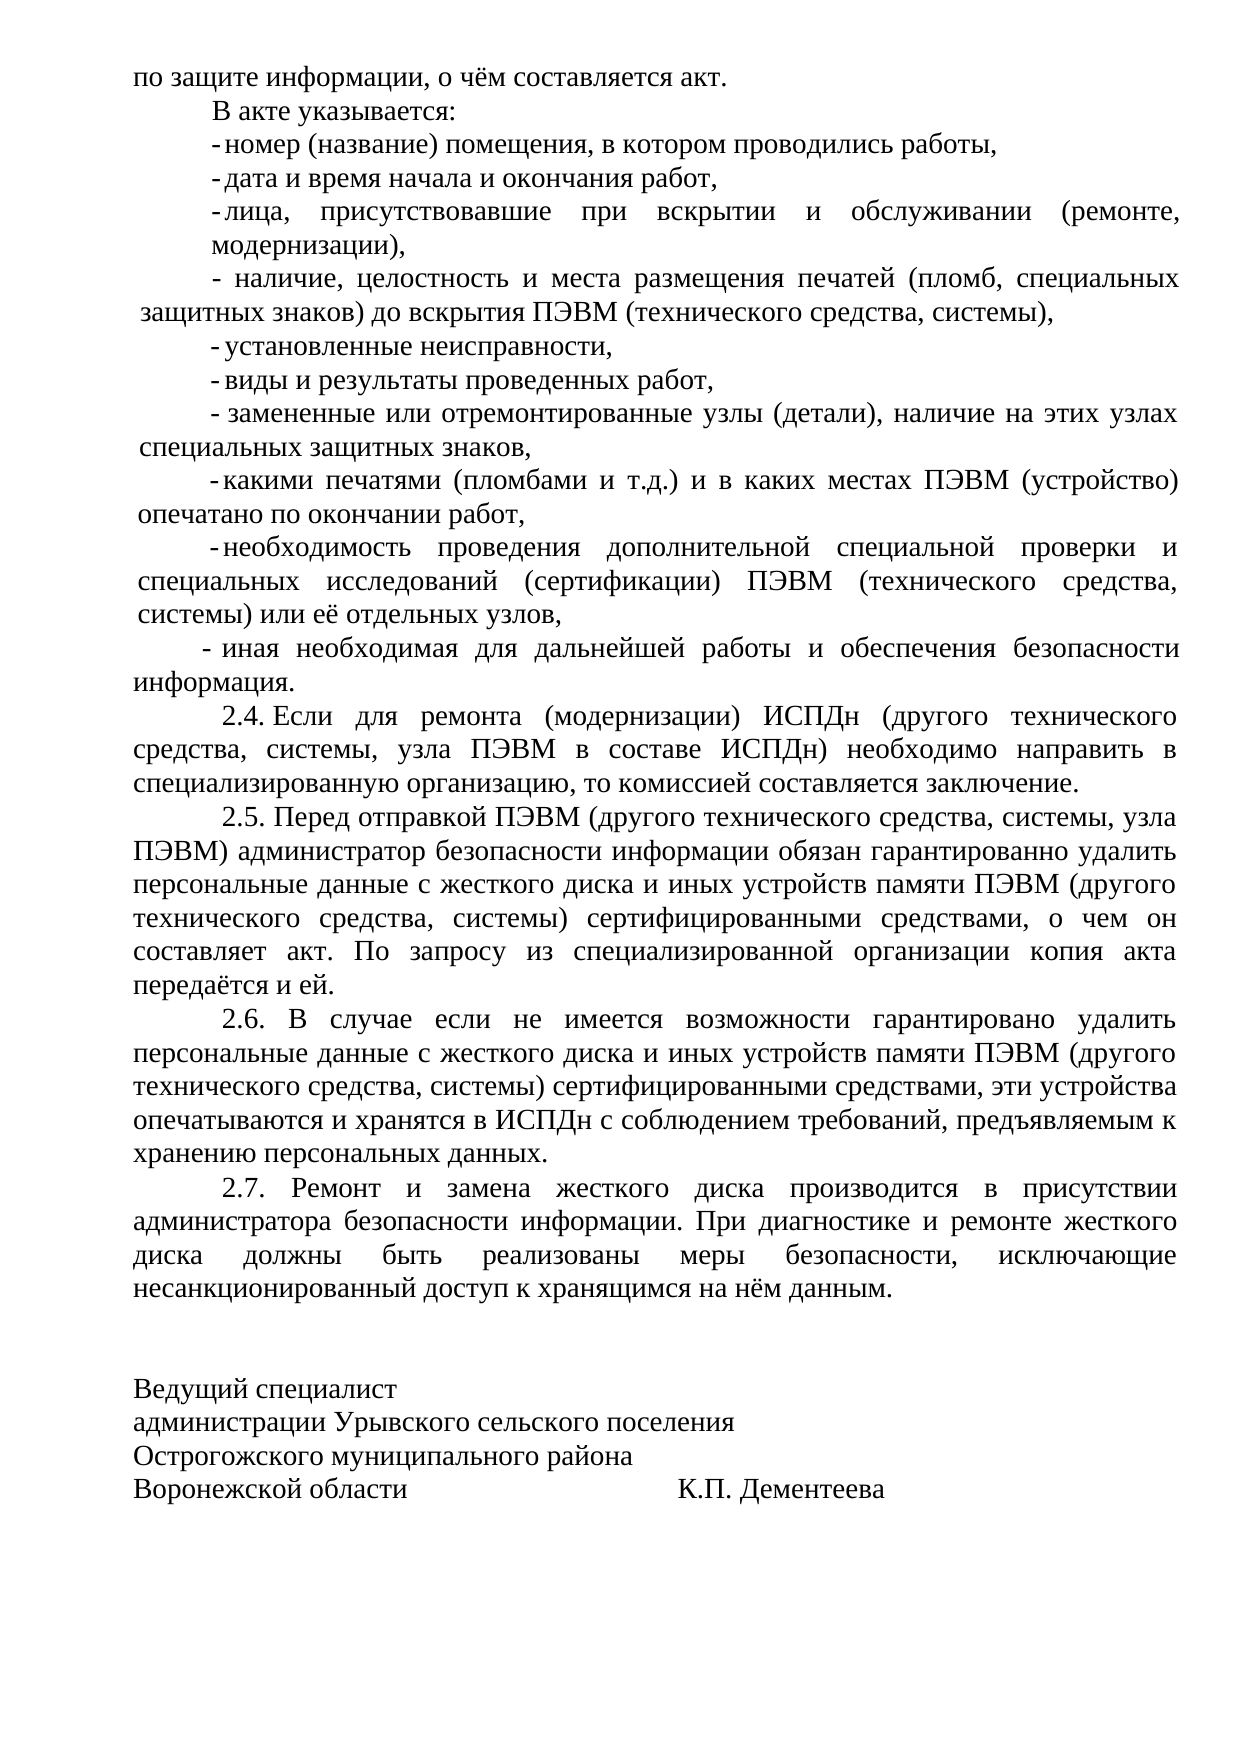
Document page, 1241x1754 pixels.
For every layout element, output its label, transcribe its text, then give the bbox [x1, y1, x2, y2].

text Воронежской области К.П. Дементеева [133, 1472, 1181, 1505]
text 2.6. В случае если не имеется возможности гарантировано удалить персональные данные с жесткого диска и иных устройств памяти ПЭВМ (другого технического средства, системы) сертифицированными средствами, эти устройства опечатываются и хранятся в ИСПДн с соблюдением требований, предъявляемым к хранению персональных данных. [133, 1001, 1177, 1169]
list какими печатями (пломбами и т.д.) и в каких местах ПЭВМ (устройство) опечатано по окончании работ, [137, 462, 1180, 529]
text администрации Урывского сельского поселения [133, 1404, 1181, 1438]
list иная необходимая для дальнейшей работы и обеспечения безопасности информация. [133, 630, 1181, 697]
text Острогожского муниципального района [133, 1438, 1181, 1472]
list установленные неисправности, [210, 328, 1181, 362]
list виды и результаты проведенных работ, [210, 362, 1181, 395]
text В акте указывается: [212, 93, 1181, 126]
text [133, 59, 1181, 93]
list необходимость проведения дополнительной специальной проверки и специальных исследований (сертификации) ПЭВМ (технического средства, системы) или её отдельных узлов, [137, 529, 1178, 630]
text - замененные или отремонтированные узлы (детали), наличие на этих узлах специальных защитных знаков, [139, 395, 1179, 462]
list номер (название) помещения, в котором проводились работы, [211, 126, 1181, 160]
list дата и время начала и окончания работ, [211, 160, 1181, 193]
text 2.4. Если для ремонта (модернизации) ИСПДн (другого технического средства, системы, узла ПЭВМ в составе ИСПДн) необходимо направить в специализированную организацию, то комиссией составляется заключение. [133, 698, 1177, 798]
text - наличие, целостность и места размещения печатей (пломб, специальных защитных знаков) до вскрытия ПЭВМ (технического средства, системы), [140, 260, 1180, 327]
text 2.5. Перед отправкой ПЭВМ (другого технического средства, системы, узла ПЭВМ) администратор безопасности информации обязан гарантированно удалить персональные данные с жесткого диска и иных устройств памяти ПЭВМ (другого технического средства, системы) сертифицированными средствами, о чем он составляет акт. По запросу из специализированной организации копия акта передаётся и ей. [133, 799, 1177, 1001]
text Ведущий специалист [133, 1371, 1181, 1404]
list лица, присутствовавшие при вскрытии и обслуживании (ремонте, модернизации), [211, 193, 1181, 260]
text 2.7. Ремонт и замена жесткого диска производится в присутствии администратора безопасности информации. При диагностике и ремонте жесткого диска должны быть реализованы меры безопасности, исключающие несанкционированный доступ к хранящимся на нём данным. [133, 1170, 1177, 1304]
